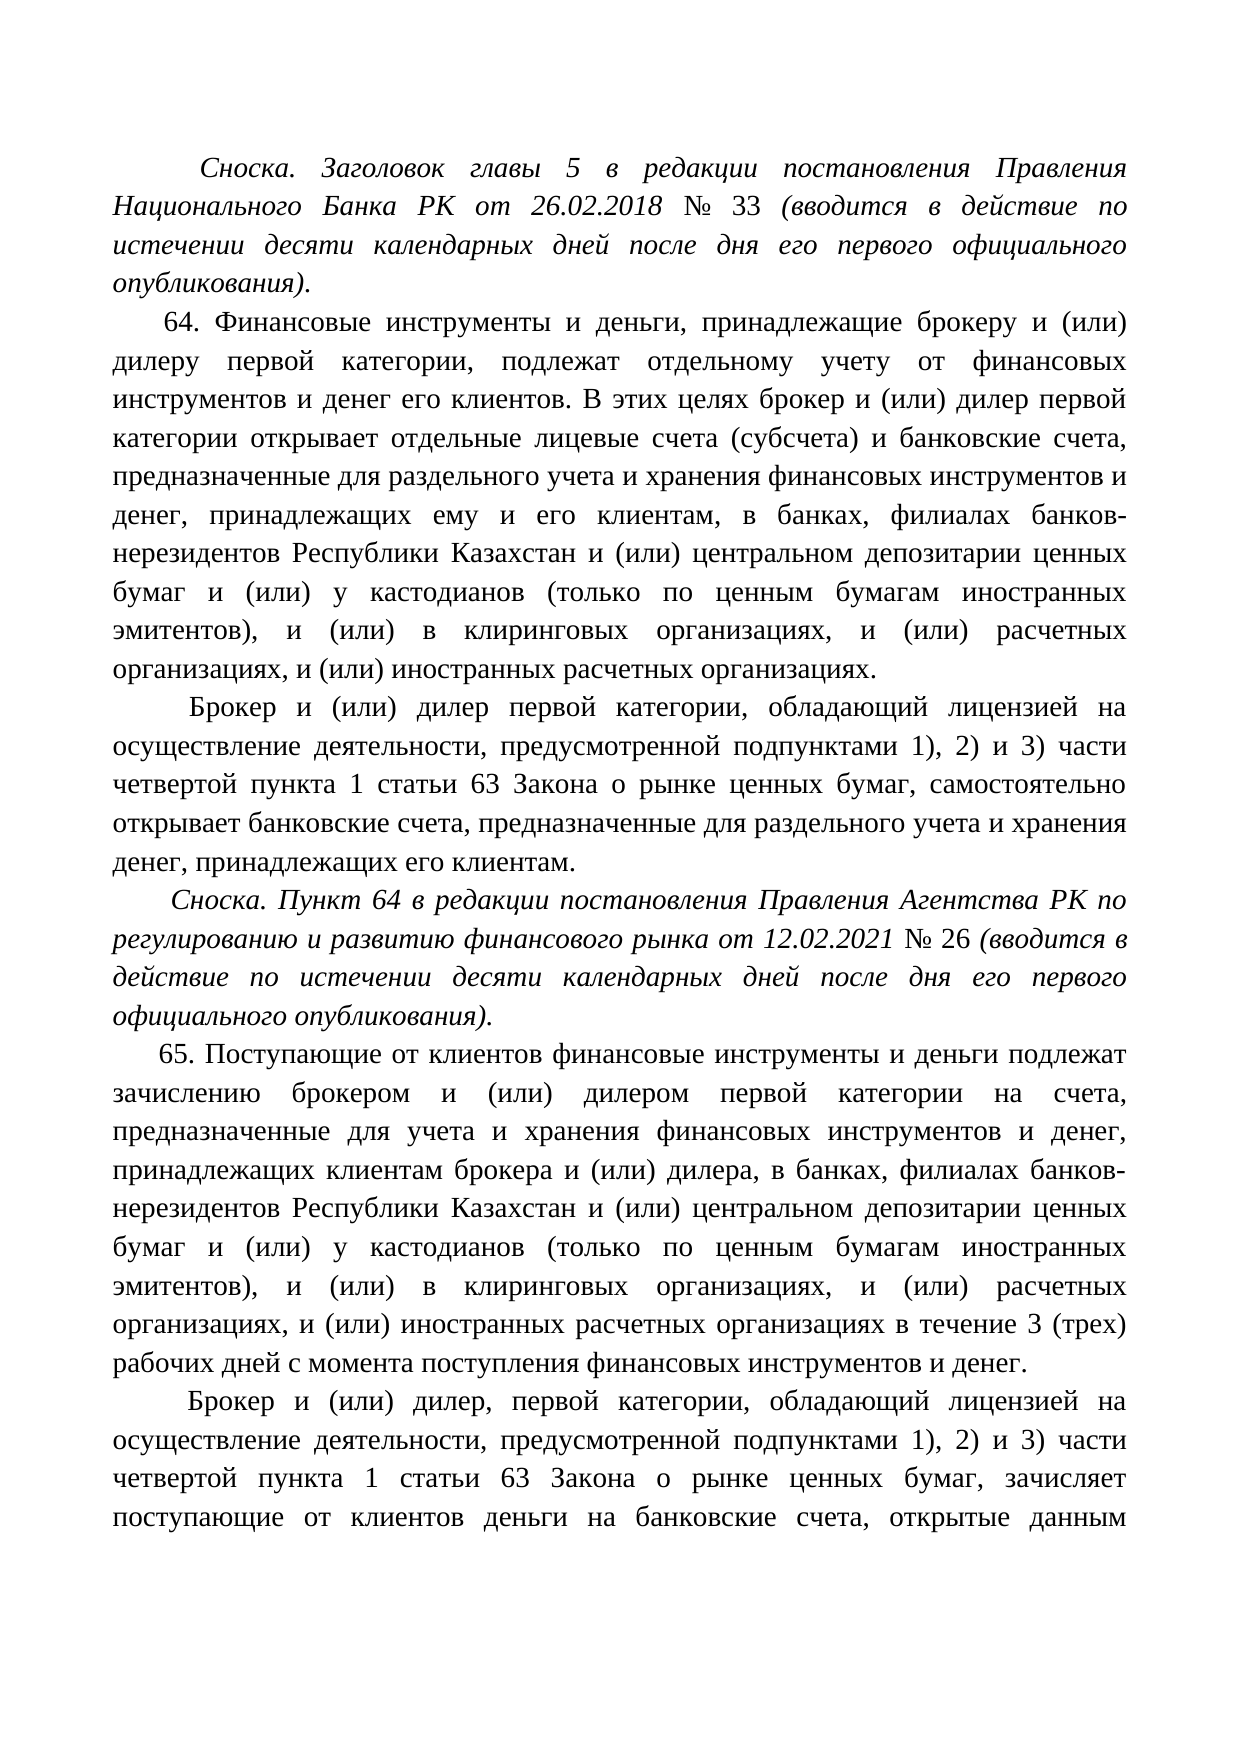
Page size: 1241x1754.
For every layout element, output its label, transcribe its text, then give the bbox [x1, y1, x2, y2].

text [112, 1383, 1128, 1532]
text Сноска. Заголовок главы 5 в редакции постановления Правления Национального Банка РК от 26.02.2018 № 33 (вводится в действие по истечении десяти календарных дней после дня его первого официального опубликования). [112, 150, 1128, 299]
text 64. Финансовые инструменты и деньги, принадлежащие брокеру и (или) дилеру первой категории, подлежат отдельному учету от финансовых инструментов и денег его клиентов. В этих целях брокер и (или) дилер первой категории открывает отдельные лицевые счета (субсчета) и банковские счета, предназначенные для раздельного учета и хранения финансовых инструментов и денег, принадлежащих ему и его клиентам, в банках, филиалах банков-нерезидентов Республики Казахстан и (или) центральном депозитарии ценных бумаг и (или) у кастодианов (только по ценным бумагам иностранных эмитентов), и (или) в клиринговых организациях, и (или) расчетных организациях, и (или) иностранных расчетных организациях. [112, 304, 1128, 684]
text Сноска. Пункт 64 в редакции постановления Правления Агентства РК по регулированию и развитию финансового рынка от 12.02.2021 № 26 (вводится в действие по истечении десяти календарных дней после дня его первого официального опубликования). [112, 882, 1128, 1031]
text Брокер и (или) дилер первой категории, обладающий лицензией на осуществление деятельности, предусмотренной подпунктами 1), 2) и 3) части четвертой пункта 1 статьи 63 Закона о рынке ценных бумаг, самостоятельно открывает банковские счета, предназначенные для раздельного учета и хранения денег, принадлежащих его клиентам. [112, 689, 1128, 877]
text 65. Поступающие от клиентов финансовые инструменты и деньги подлежат зачислению брокером и (или) дилером первой категории на счета, предназначенные для учета и хранения финансовых инструментов и денег, принадлежащих клиентам брокера и (или) дилера, в банках, филиалах банков-нерезидентов Республики Казахстан и (или) центральном депозитарии ценных бумаг и (или) у кастодианов (только по ценным бумагам иностранных эмитентов), и (или) в клиринговых организациях, и (или) расчетных организациях, и (или) иностранных расчетных организациях в течение 3 (трех) рабочих дней с момента поступления финансовых инструментов и денег. [112, 1036, 1128, 1378]
